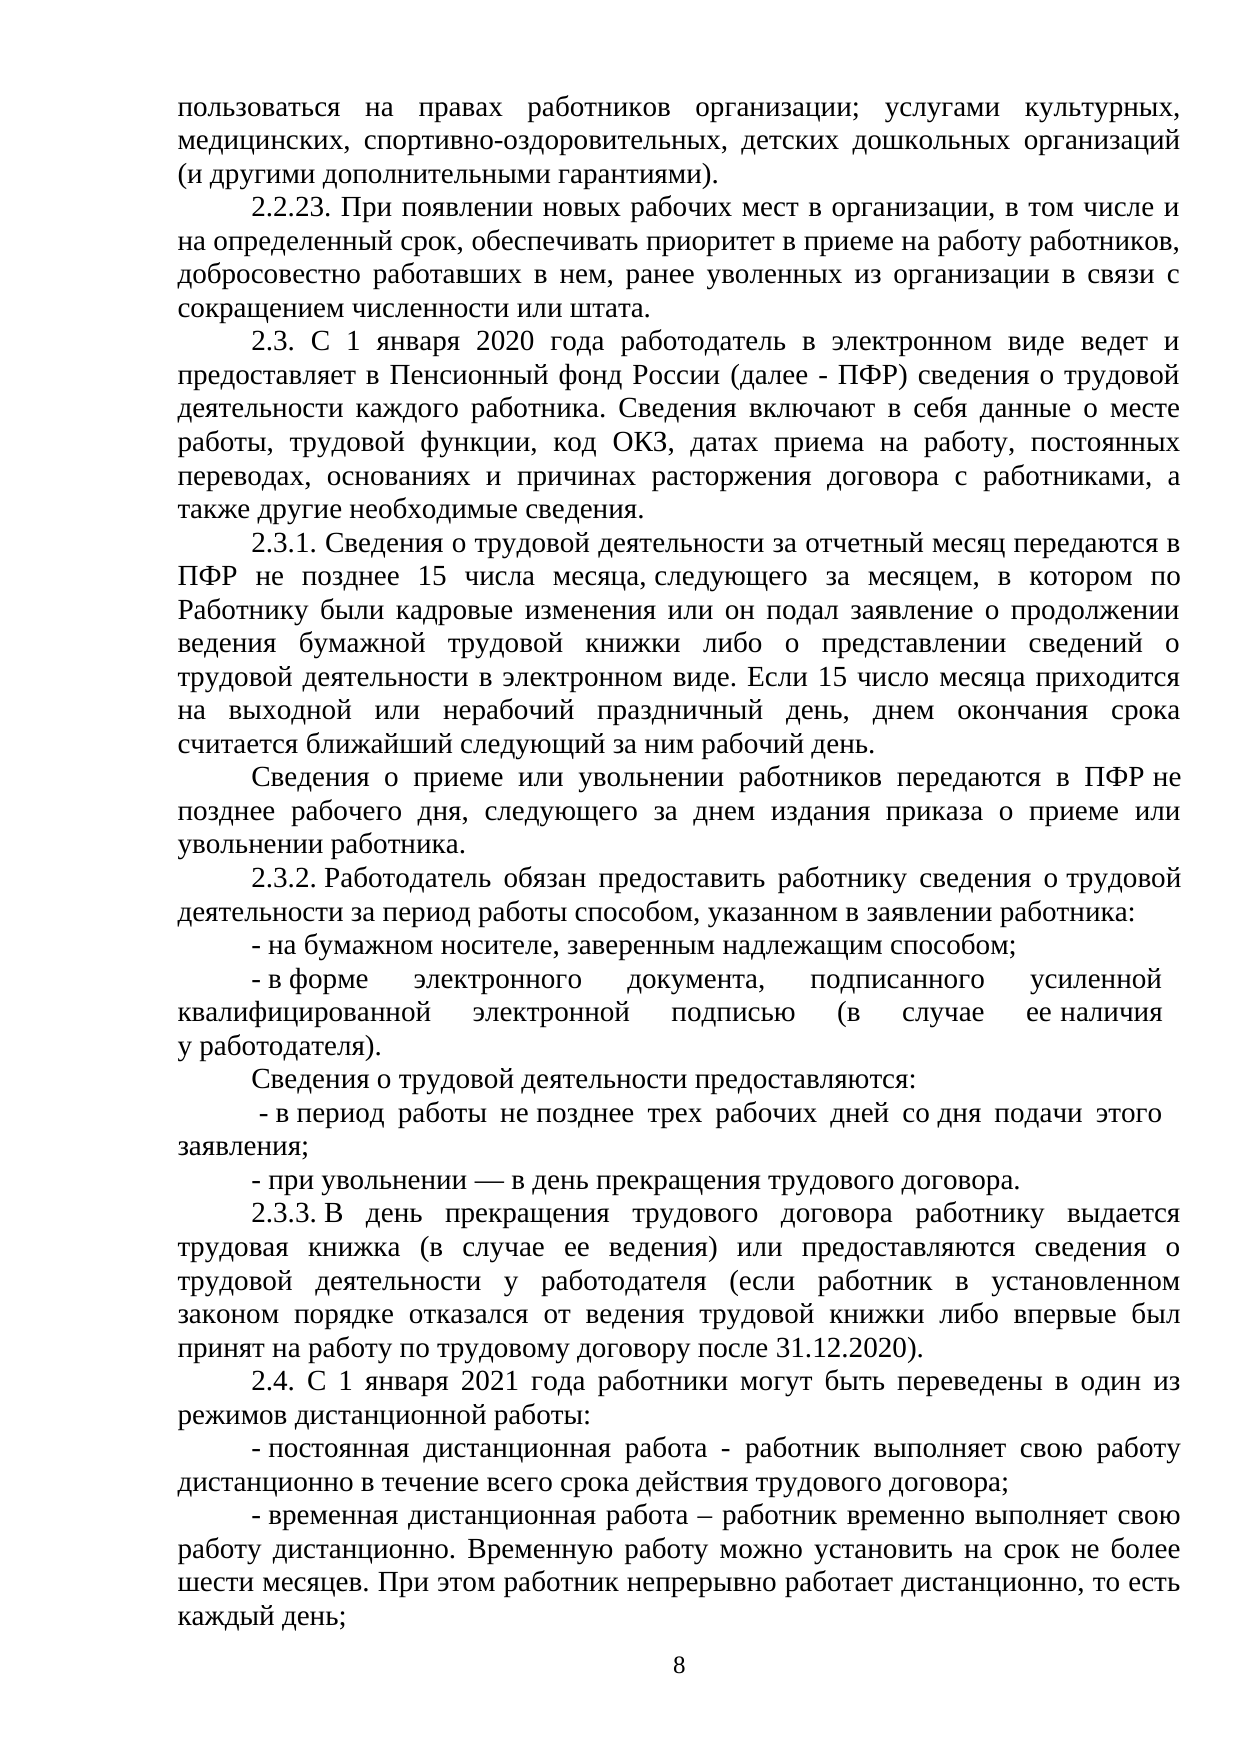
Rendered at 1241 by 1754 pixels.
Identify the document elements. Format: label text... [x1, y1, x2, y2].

text 2.3. С 1 января 2020 года работодатель в электронном виде ведет и предоставляет в Пенсионный фонд России (далее - ПФР) сведения о трудовой деятельности каждого работника. Сведения включают в себя данные о месте работы, трудовой функции, код ОКЗ, датах приема на работу, постоянных переводах, основаниях и причинах расторжения договора с работниками, а также другие необходимые сведения. [177, 323, 1181, 525]
text 2.3.2. Работодатель обязан предоставить работнику сведения о трудовой деятельности за период работы способом, указанном в заявлении работника: [177, 860, 1181, 927]
text 2.2.23. При появлении новых рабочих мест в организации, в том числе и на определенный срок, обеспечивать приоритет в приеме на работу работников, добросовестно работавших в нем, ранее уволенных из организации в связи с сокращением численности или штата. [177, 189, 1181, 323]
text - временная дистанционная работа – работник временно выполняет свою работу дистанционно. Временную работу можно установить на срок не более шести месяцев. При этом работник непрерывно работает дистанционно, то есть каждый день; [177, 1497, 1181, 1632]
text Сведения о трудовой деятельности предоставляются: [177, 1061, 1181, 1095]
text - на бумажном носителе, заверенным надлежащим способом; [215, 927, 1162, 961]
text Сведения о приеме или увольнении работников передаются в ПФР не позднее рабочего дня, следующего за днем издания приказа о приеме или увольнении работника. [177, 759, 1181, 860]
text - постоянная дистанционная работа - работник выполняет свою работу дистанционно в течение всего срока действия трудового договора; [177, 1430, 1181, 1497]
text 2.4. С 1 января 2021 года работники могут быть переведены в один из режимов дистанционной работы: [177, 1363, 1181, 1430]
text - при увольнении — в день прекращения трудового договора. [177, 1162, 1162, 1196]
text - в период работы не позднее трех рабочих дней со дня подачи этого заявления; [177, 1095, 1162, 1162]
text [177, 89, 1181, 189]
text 2.3.3. В день прекращения трудового договора работнику выдается трудовая книжка (в случае ее ведения) или предоставляются сведения о трудовой деятельности у работодателя (если работник в установленном законом порядке отказался от ведения трудовой книжки либо впервые был принят на работу по трудовому договору после 31.12.2020). [177, 1196, 1181, 1363]
text - в форме электронного документа, подписанного усиленной квалифицированной электронной подписью (в случае ее наличия у работодателя). [177, 961, 1162, 1061]
text 2.3.1. Сведения о трудовой деятельности за отчетный месяц передаются в ПФР не позднее 15 числа месяца, следующего за месяцем, в котором по Работнику были кадровые изменения или он подал заявление о продолжении ведения бумажной трудовой книжки либо о представлении сведений о трудовой деятельности в электронном виде. Если 15 число месяца приходится на выходной или нерабочий праздничный день, днем окончания срока считается ближайший следующий за ним рабочий день. [177, 525, 1181, 759]
